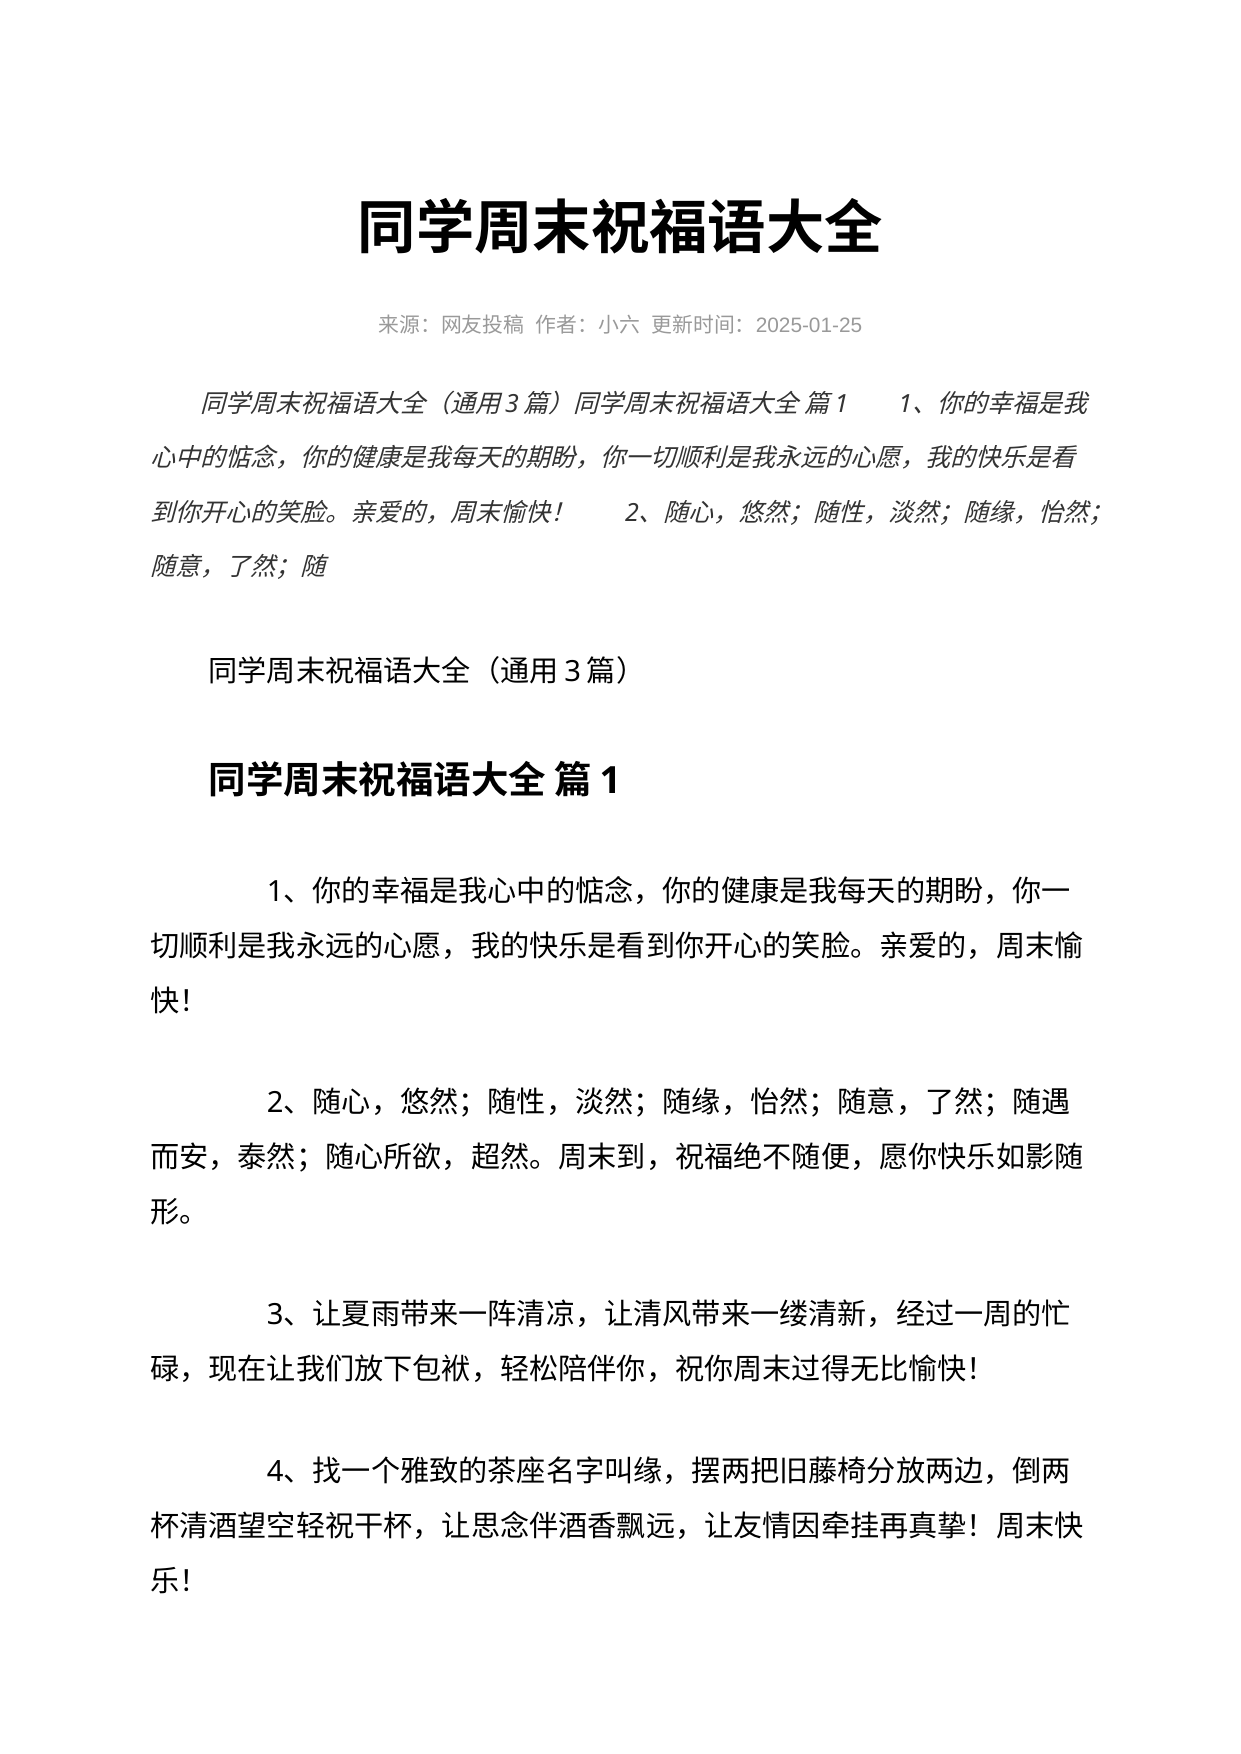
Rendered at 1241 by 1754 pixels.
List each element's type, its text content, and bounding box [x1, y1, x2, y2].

text 4、找一个雅致的茶座名字叫缘，摆两把旧藤椅分放两边，倒两杯清酒望空轻祝干杯，让思念伴酒香飘远，让友情因牵挂再真挚！周末快乐！ [150, 1447, 1090, 1600]
text 同学周末祝福语大全（通用3篇）同学周末祝福语大全 篇1 1、你的幸福是我心中的惦念，你的健康是我每天的期盼，你一切顺利是我永远的心愿，我的快乐是看到你开心的笑脸。亲爱的，周末愉快！ 2、随心，悠然；随性，淡然；随缘，怡然；随意，了然；随 [150, 383, 1090, 583]
text 同学周末祝福语大全（通用3篇） [150, 648, 1090, 690]
text 同学周末祝福语大全 篇1 [150, 750, 1090, 804]
text 2、随心，悠然；随性，淡然；随缘，怡然；随意，了然；随遇而安，泰然；随心所欲，超然。周末到，祝福绝不随便，愿你快乐如影随形。 [150, 1079, 1090, 1231]
text 来源：网友投稿 作者：小六 更新时间：2025-01-25 [150, 313, 1090, 337]
text 3、让夏雨带来一阵清凉，让清风带来一缕清新，经过一周的忙碌，现在让我们放下包袱，轻松陪伴你，祝你周末过得无比愉快！ [150, 1291, 1090, 1388]
text 1、你的幸福是我心中的惦念，你的健康是我每天的期盼，你一切顺利是我永远的心愿，我的快乐是看到你开心的笑脸。亲爱的，周末愉快！ [150, 867, 1090, 1019]
subtitle 同学周末祝福语大全 [150, 181, 1090, 266]
